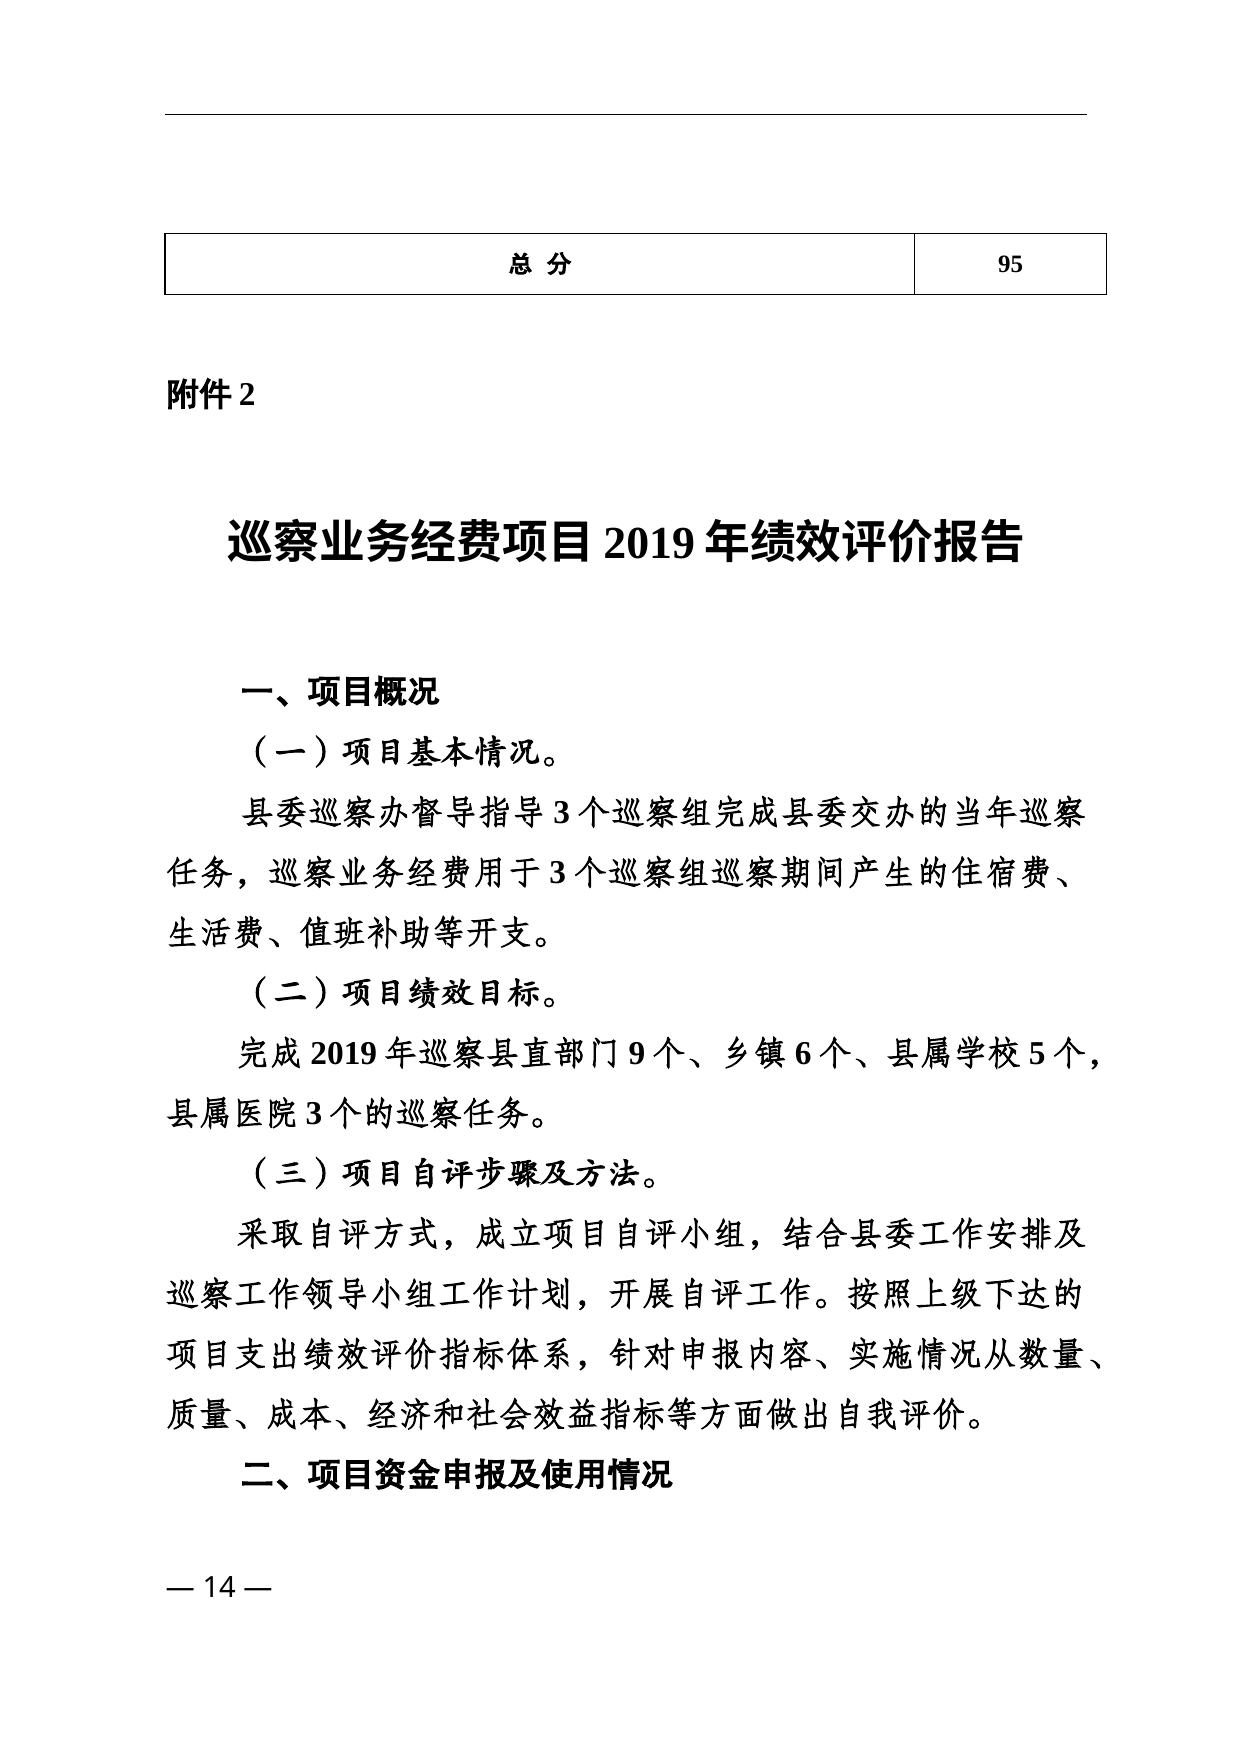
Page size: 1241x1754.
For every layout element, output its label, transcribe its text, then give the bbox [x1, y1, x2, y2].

table_cell 总 分 [166, 234, 914, 294]
text （三）项目自评步骤及方法。 [165, 1137, 1087, 1197]
text 二、项目资金申报及使用情况 [165, 1438, 1087, 1498]
text 采取自评方式，成立项目自评小组，结合县委工作安排及巡察工作领导小组工作计划，开展自评工作。按照上级下达的项目支出绩效评价指标体系，针对申报内容、实施情况从数量、质量、成本、经济和社会效益指标等方面做出自我评价。 [165, 1197, 1087, 1438]
text 巡察业务经费项目2019年绩效评价报告 [165, 490, 1087, 588]
text 附件2 [165, 360, 1087, 425]
table_cell 95 [915, 234, 1106, 294]
text （一）项目基本情况。 [165, 715, 1087, 775]
text （二）项目绩效目标。 [165, 956, 1087, 1016]
text 一、项目概况 [165, 653, 1087, 715]
text 完成2019年巡察县直部门9个、乡镇6个、县属学校5个，县属医院3个的巡察任务。 [165, 1016, 1087, 1137]
text 县委巡察办督导指导3个巡察组完成县委交办的当年巡察任务，巡察业务经费用于3个巡察组巡察期间产生的住宿费、生活费、值班补助等开支。 [165, 775, 1087, 956]
